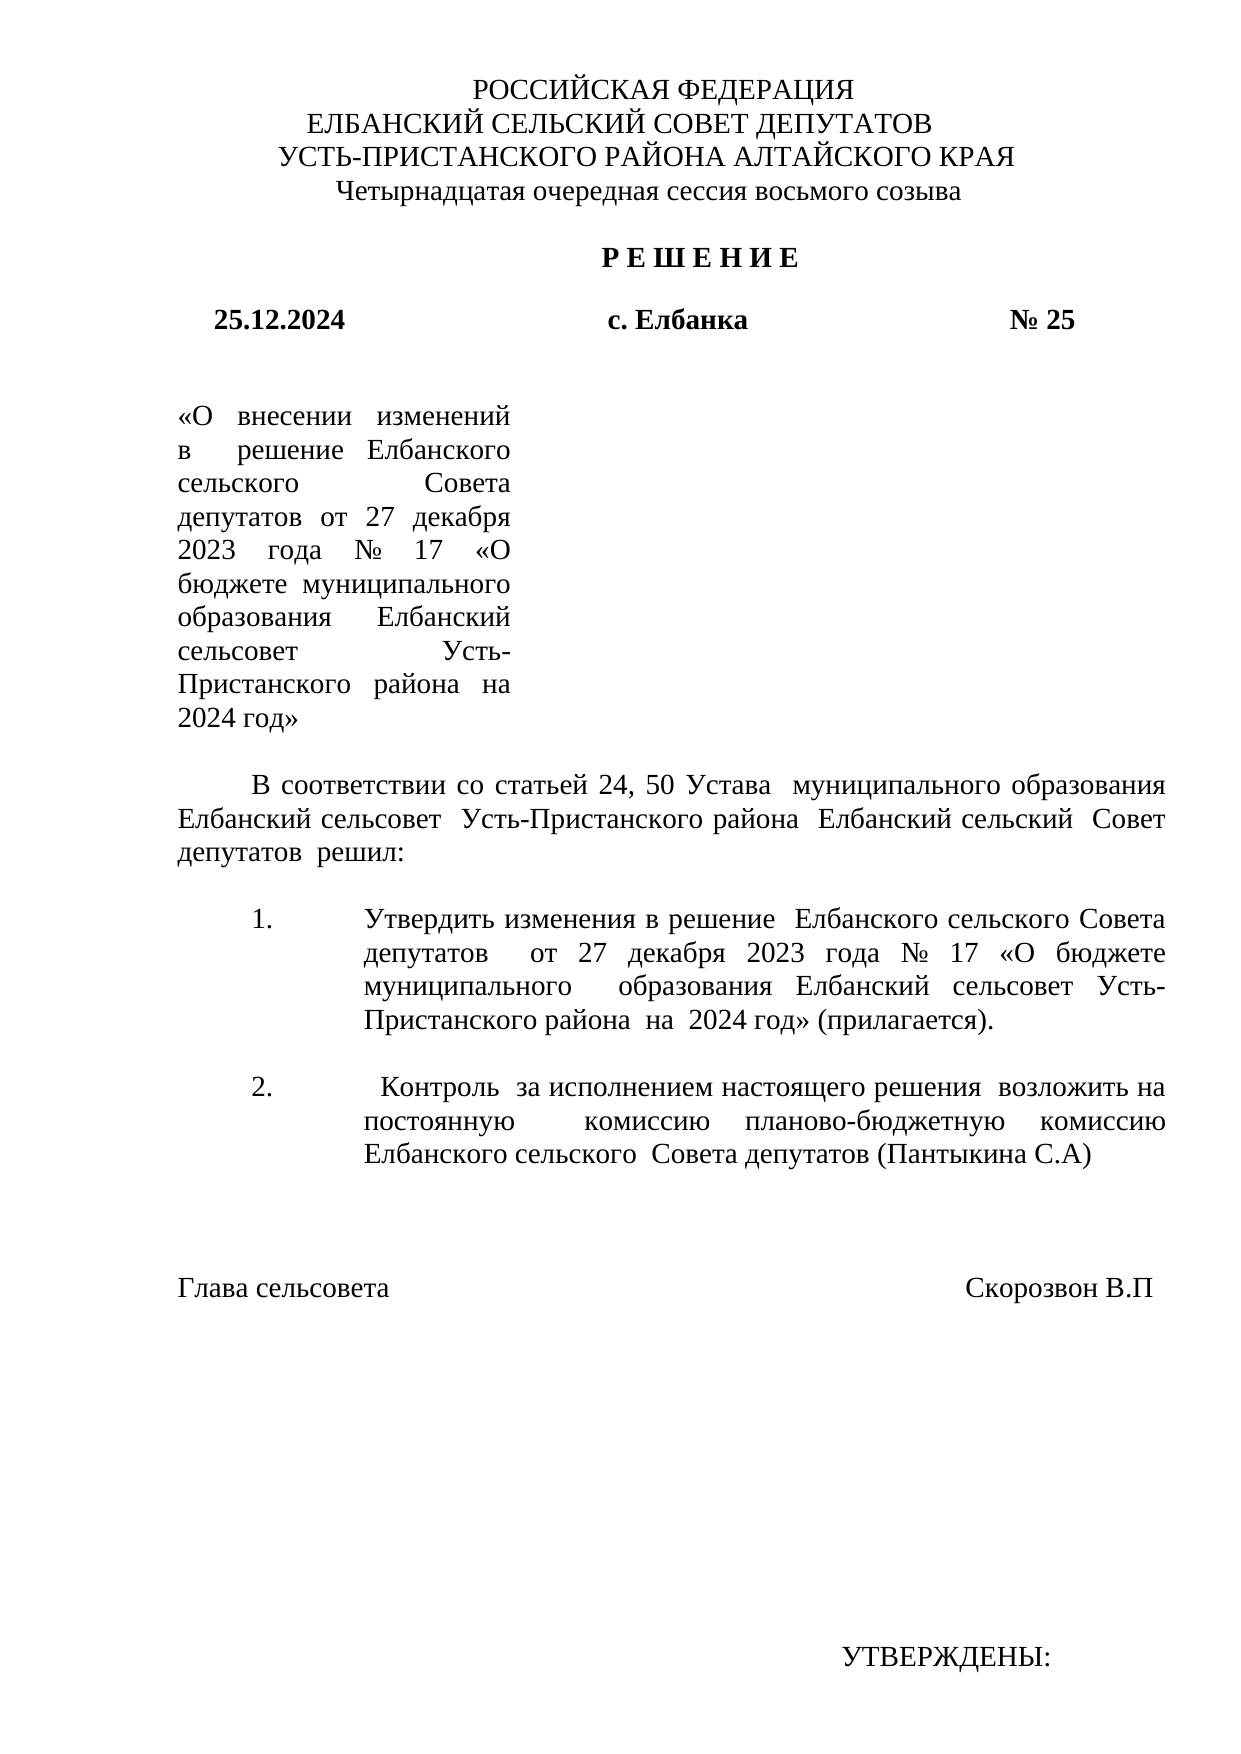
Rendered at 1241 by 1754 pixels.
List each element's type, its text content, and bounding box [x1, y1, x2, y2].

text «О внесении изменений в решение Елбанского сельского Совета депутатов от 27 декабря 2023 года № 17 «О бюджете муниципального образования Елбанский сельсовет Усть-Пристанского района на 2024 год» [177, 398, 511, 734]
text УСТЬ-ПРИСТАНСКОГО РАЙОНА АЛТАЙСКОГО КРАЯ [177, 139, 1167, 173]
text В соответствии со статьей 24, 50 Устава муниципального образования Елбанский сельсовет Усть-Пристанского района Елбанский сельский Совет депутатов решил: [177, 767, 1167, 868]
text Р Е Ш Е Н И Е [177, 240, 1167, 274]
text Глава сельсовета Скорозвон В.П [177, 1270, 1167, 1304]
list Утвердить изменения в решение Елбанского сельского Совета депутатов от 27 декабря 2023 года № 17 «О бюджете муниципального образования Елбанский сельсовет Усть-Пристанского района на 2024 год» (прилагается). [251, 901, 1167, 1036]
text РОССИЙСКАЯ ФЕДЕРАЦИЯ [398, 72, 1167, 106]
text ЕЛБАНСКИЙ СЕЛЬСКИЙ СОВЕТ ДЕПУТАТОВ [177, 106, 1167, 139]
text УТВЕРЖДЕНЫ: [776, 1639, 1167, 1673]
list Контроль за исполнением настоящего решения возложить на постоянную комиссию планово-бюджетную комиссию Елбанского сельского Совета депутатов (Пантыкина С.А) [251, 1069, 1167, 1170]
text 25.12.2024 с. Елбанка № 25 [177, 302, 1167, 336]
text Четырнадцатая очередная сессия восьмого созыва [177, 173, 1167, 207]
